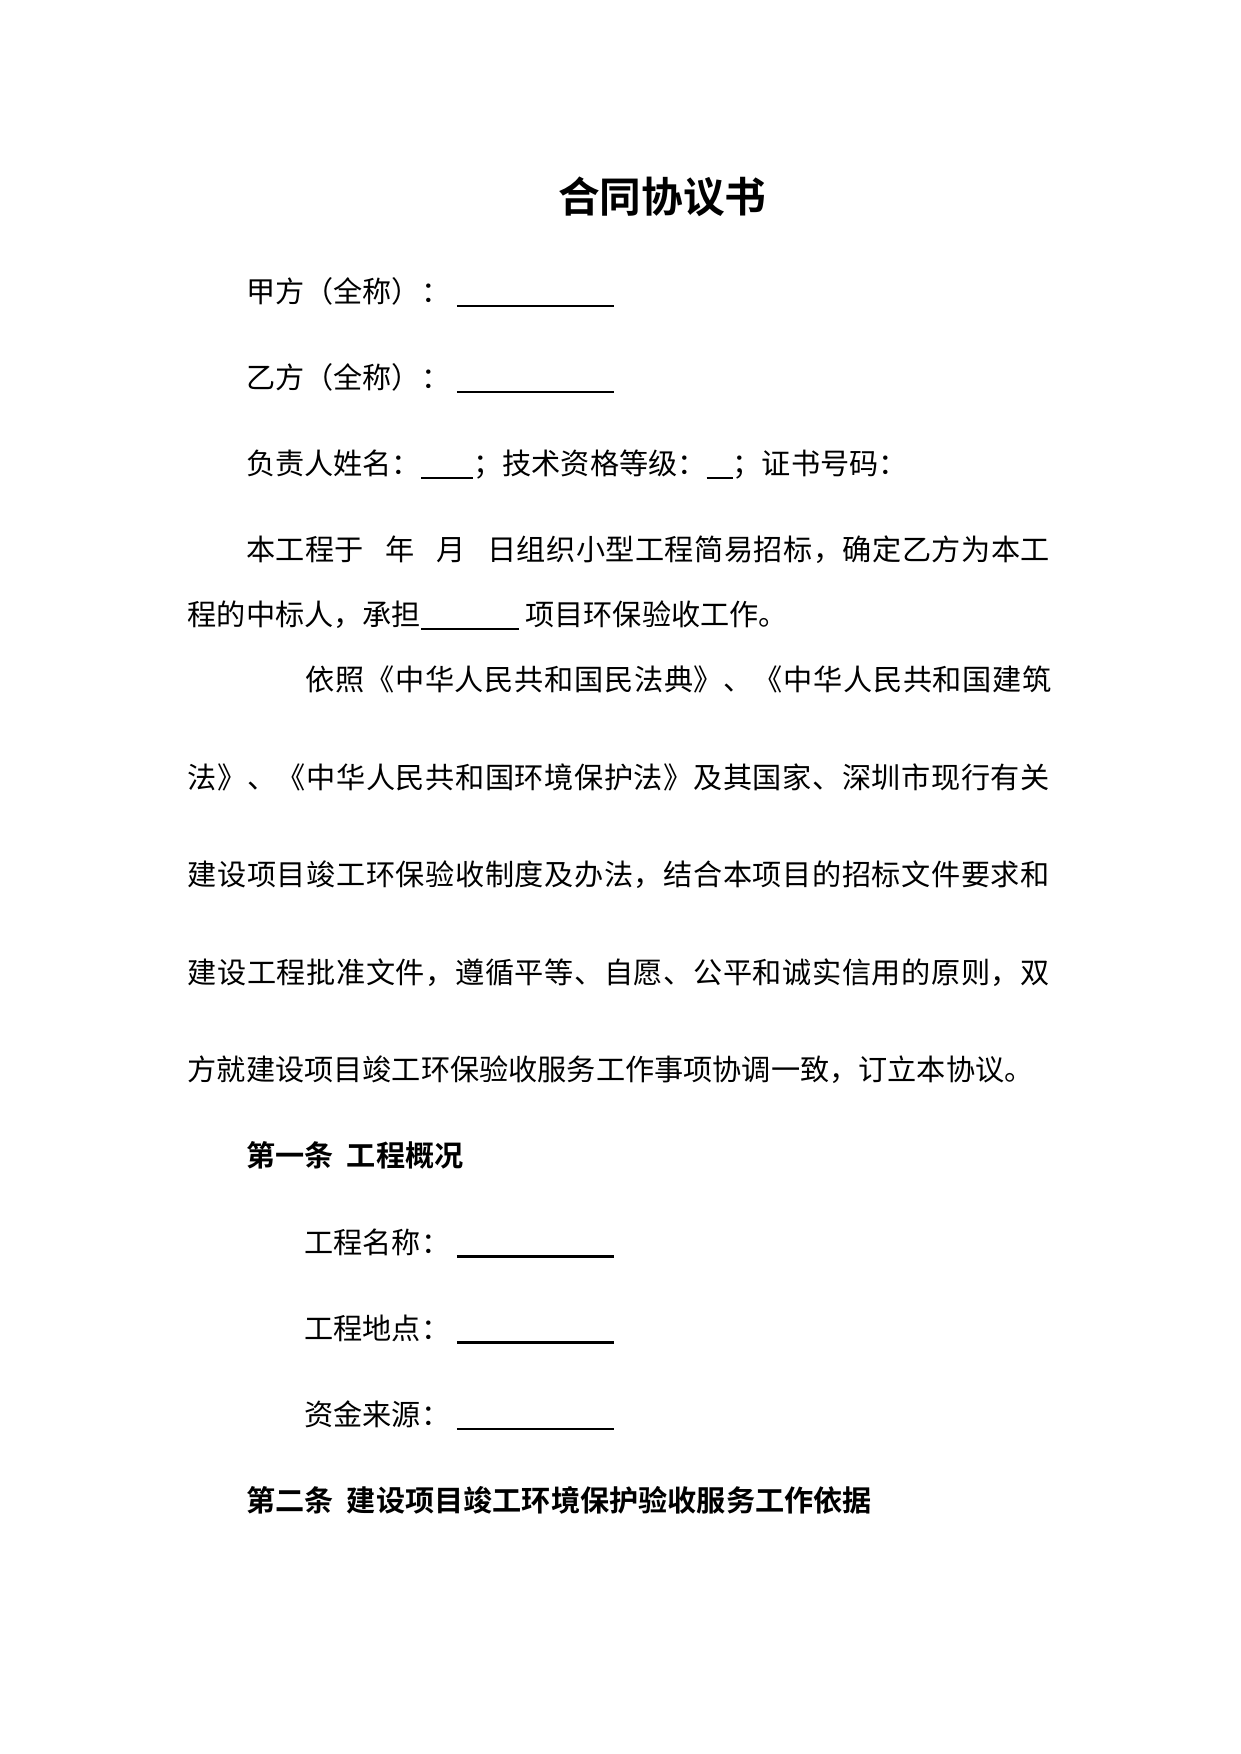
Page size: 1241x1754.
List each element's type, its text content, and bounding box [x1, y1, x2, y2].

text 甲方（全称）： [187, 257, 1053, 322]
text 本工程于 年 月 日组织小型工程简易招标，确定乙方为本工程的中标人，承担 项目环保验收工作。 [187, 516, 1053, 646]
text 负责人姓名： ；技术资格等级： ；证书号码： [187, 429, 1053, 494]
text 第一条 工程概况 [187, 1122, 1053, 1187]
text 合同协议书 [187, 162, 1053, 227]
text 乙方（全称）： [187, 343, 1053, 408]
text 资金来源： [187, 1380, 1053, 1445]
text 依照《中华人民共和国民法典》、《中华人民共和国建筑法》、《中华人民共和国环境保护法》及其国家、深圳市现行有关建设项目竣工环保验收制度及办法，结合本项目的招标文件要求和建设工程批准文件，遵循平等、自愿、公平和诚实信用的原则，双方就建设项目竣工环保验收服务工作事项协调一致，订立本协议。 [187, 646, 1053, 1101]
text 工程地点： [187, 1294, 1053, 1359]
text 工程名称： [187, 1208, 1053, 1273]
text 第二条 建设项目竣工环境保护验收服务工作依据 [187, 1466, 1053, 1531]
